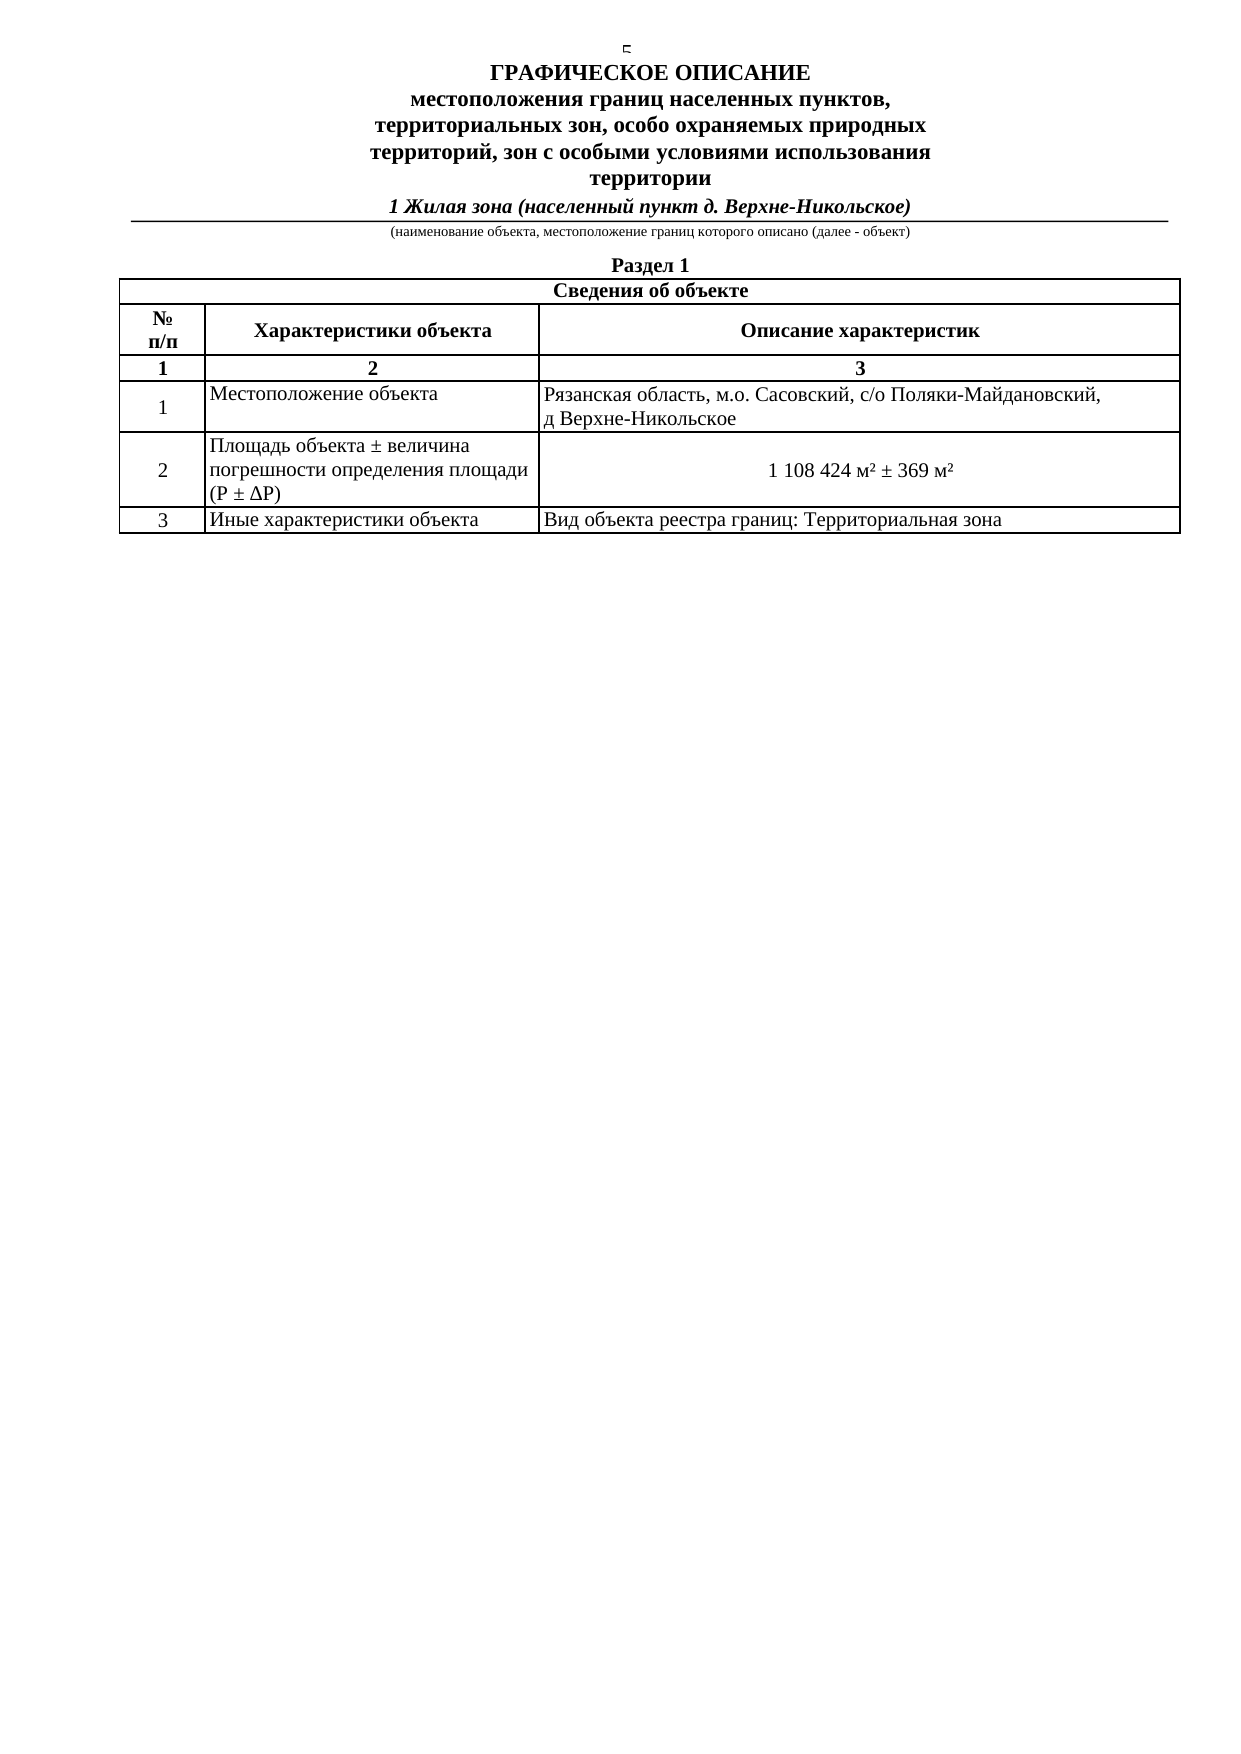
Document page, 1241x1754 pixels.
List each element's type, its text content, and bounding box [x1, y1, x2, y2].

table_cell 3 [540, 356, 1179, 380]
table_cell Рязанская область, м.о. Сасовский, с/о Поляки-Майдановский, д Верхне-Никольское [540, 382, 1179, 431]
text 1 Жилая зона (населенный пункт д. Верхне-Никольское) [313, 194, 987, 218]
table_cell 3 [120, 508, 204, 532]
table_cell Описание характеристик [540, 305, 1179, 354]
table_header Сведения об объекте [120, 280, 1179, 303]
table_cell Местоположение объекта [206, 382, 538, 431]
table_cell 1 [120, 356, 204, 380]
text Раздел 1 [314, 253, 987, 277]
table_cell 1 108 424 м² ± 369 м² [540, 433, 1179, 506]
text (наименование объекта, местоположение границ которого описано (далее - объект) [314, 218, 987, 239]
table_cell 2 [120, 433, 204, 506]
table_cell Вид объекта реестра границ: Территориальная зона [540, 508, 1179, 532]
table_cell 1 [120, 382, 204, 431]
text ГРАФИЧЕСКОЕ ОПИСАНИЕ [314, 59, 987, 85]
table_cell Иные характеристики объекта [206, 508, 538, 532]
text местоположения границ населенных пунктов, территориальных зон, особо охраняемых природных территорий, зон с особыми условиями использования территории [314, 85, 987, 190]
table_cell 2 [206, 356, 538, 380]
table_cell Характеристики объекта [206, 305, 538, 354]
table_cell № п/п [120, 305, 204, 354]
table_cell Площадь объекта ± величина погрешности определения площади (P ± ∆P) [206, 433, 538, 506]
